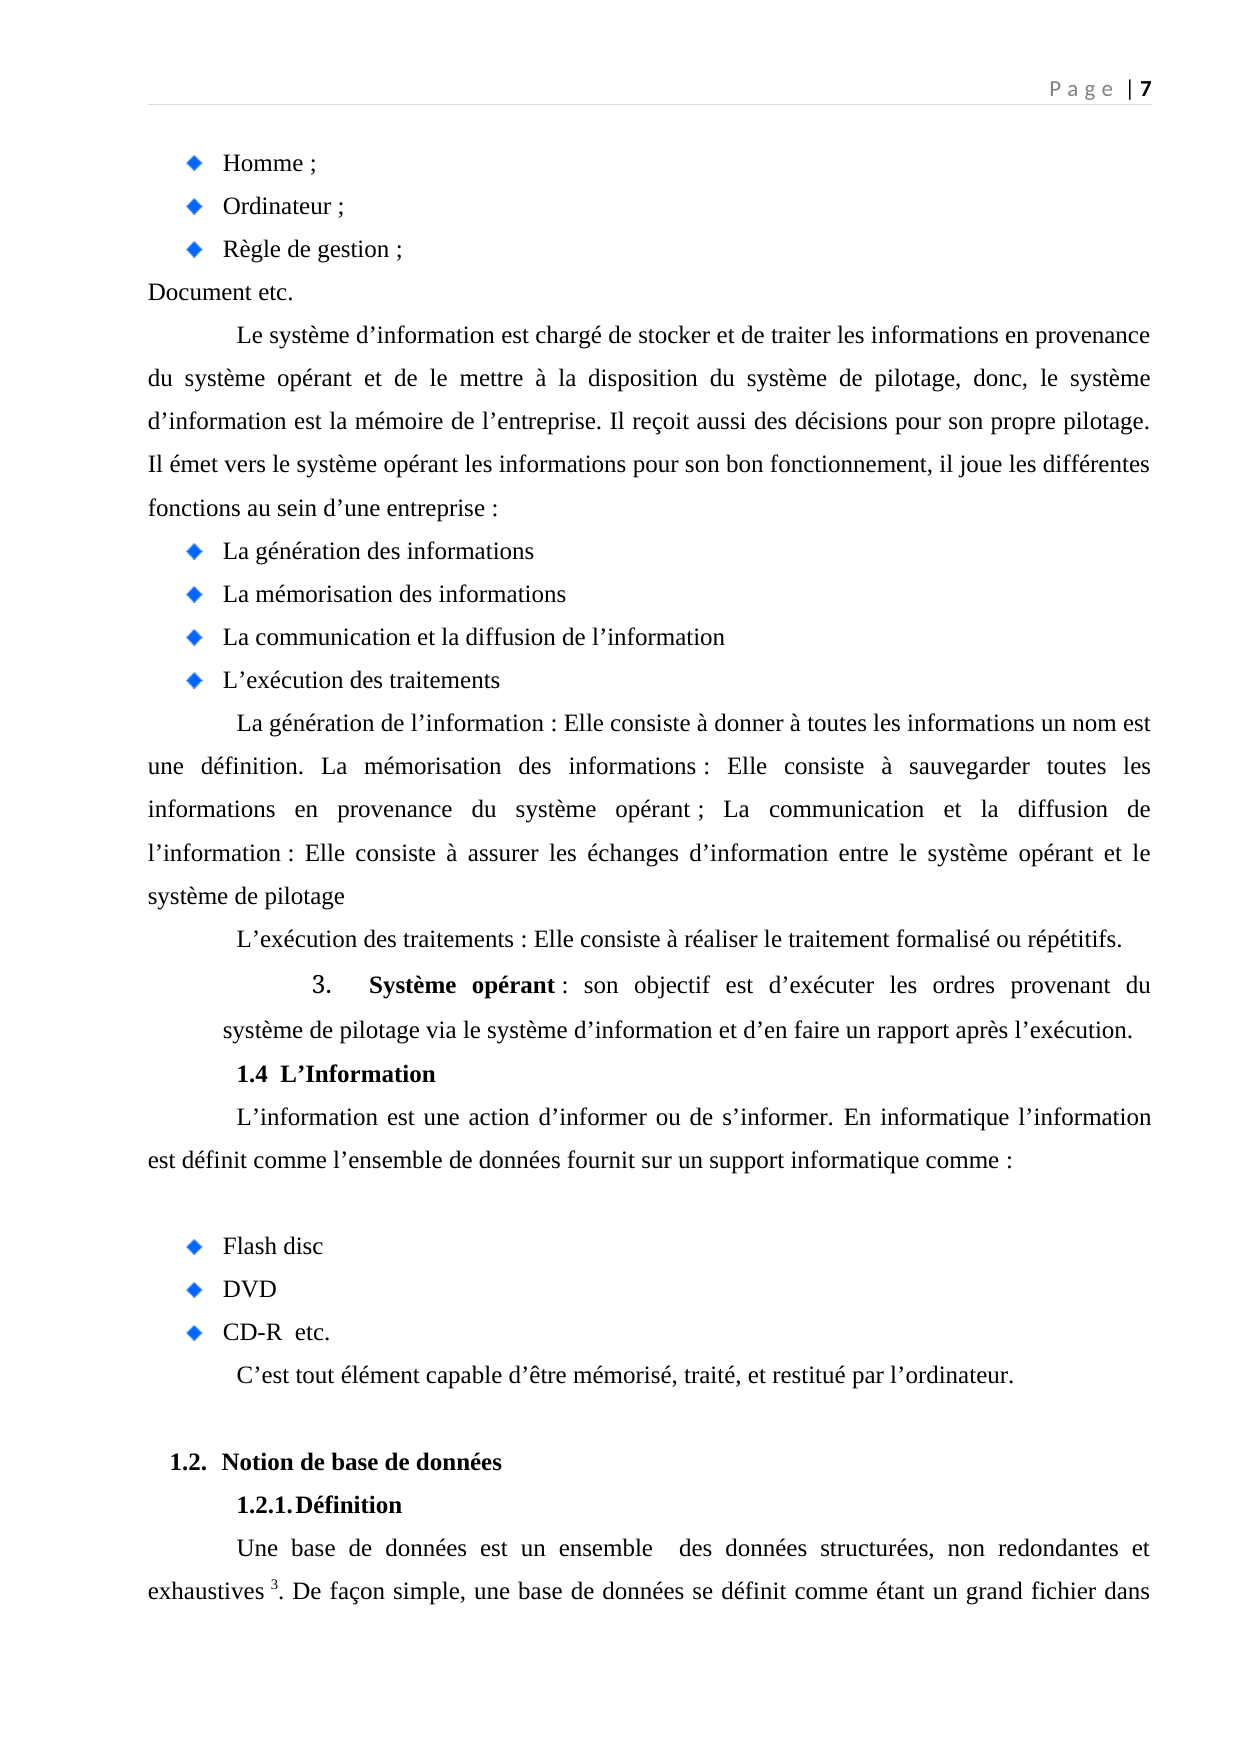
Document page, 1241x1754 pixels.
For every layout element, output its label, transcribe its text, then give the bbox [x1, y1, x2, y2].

text La génération de l’information : Elle consiste à donner à toutes les informations un nom est une définition. La mémorisation des informations : Elle consiste à sauvegarder toutes les informations en provenance du système opérant ; La communication et la diffusion de l’information : Elle consiste à assurer les échanges d’information entre le système opérant et le système de pilotage [148, 708, 1152, 909]
subtitle Définition [148, 1490, 1152, 1519]
picture [186, 1238, 203, 1255]
list Règle de gestion ; [185, 234, 1152, 263]
list Homme ; [185, 148, 1152, 176]
list La communication et la diffusion de l’information [185, 622, 1152, 651]
list L’information est une action d’informer ou de s’informer. En informatique l’information est définit comme l’ensemble de données fournit sur un support informatique comme : [148, 1102, 1152, 1174]
picture [186, 197, 203, 215]
list Notion de base de données [169, 1447, 1152, 1476]
list Flash disc [185, 1231, 1152, 1260]
picture [186, 671, 203, 689]
picture [186, 585, 203, 603]
text Document etc. [148, 277, 1152, 306]
list CD-R etc. [185, 1317, 1152, 1346]
text Le système d’information est chargé de stocker et de traiter les informations en provenance du système opérant et de le mettre à la disposition du système de pilotage, donc, le système d’information est la mémoire de l’entreprise. Il reçoit aussi des décisions pour son propre pilotage. Il émet vers le système opérant les informations pour son bon fonctionnement, il joue les différentes fonctions au sein d’une entreprise : [148, 320, 1152, 521]
picture [186, 154, 203, 171]
picture [186, 1281, 203, 1298]
text L’exécution des traitements : Elle consiste à réaliser le traitement formalisé ou répétitifs. [148, 924, 1152, 953]
list Système opérant : son objectif est d’exécuter les ordres provenant du système de pilotage via le système d’information et d’en faire un rapport après l’exécution. [223, 967, 1152, 1044]
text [148, 1533, 1152, 1605]
picture [186, 628, 203, 646]
list Ordinateur ; [185, 191, 1152, 219]
list La génération des informations [185, 536, 1152, 564]
list DVD [185, 1274, 1152, 1303]
text C’est tout élément capable d’être mémorisé, traité, et restitué par l’ordinateur. [148, 1361, 1152, 1389]
subtitle 1.4 L’Information [148, 1059, 1152, 1087]
list L’exécution des traitements [185, 665, 1152, 694]
picture [186, 542, 203, 560]
picture [186, 240, 203, 258]
list La mémorisation des informations [185, 579, 1152, 608]
picture [186, 1324, 203, 1341]
